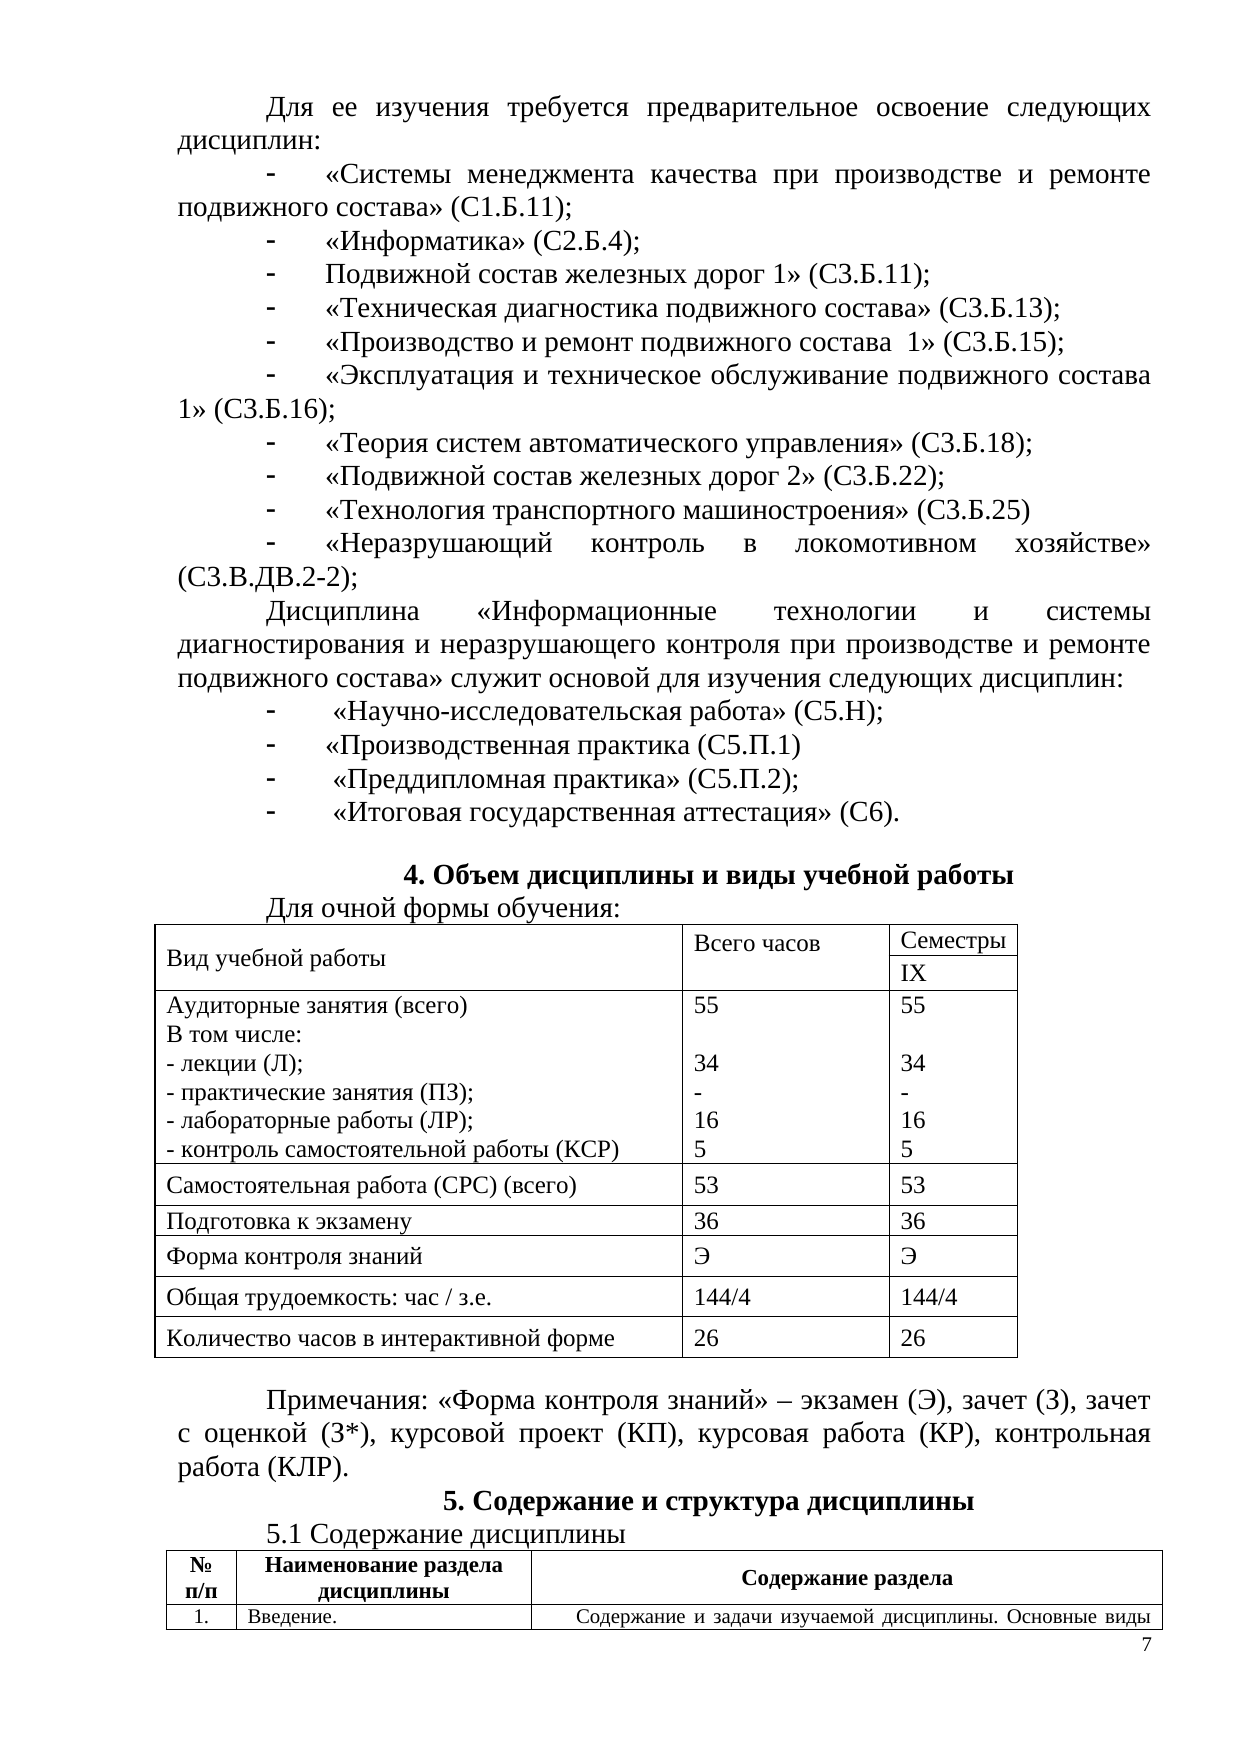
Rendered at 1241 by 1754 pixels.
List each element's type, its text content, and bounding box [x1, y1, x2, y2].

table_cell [532, 1605, 1162, 1628]
table_cell Аудиторные занятия (всего) В том числе: - лекции (Л); - практические занятия (ПЗ); - лабораторные работы (ЛР); - контроль самостоятельной работы (КСР) [156, 991, 682, 1163]
table_cell 144/4 [683, 1277, 889, 1316]
table_cell Э [683, 1236, 889, 1276]
table_header Вид учебной работы [156, 925, 682, 989]
text Дисциплина «Информационные технологии и системы диагностирования и неразрушающего контроля при производстве и ремонте подвижного состава» служит основой для изучения следующих дисциплин: [177, 593, 1152, 693]
table_cell 55 34 - 16 5 [890, 991, 1017, 1163]
table_cell 36 [890, 1206, 1017, 1235]
table_cell 36 [683, 1206, 889, 1235]
text 4. Объем дисциплины и виды учебной работы [177, 857, 1152, 890]
list «Эксплуатация и техническое обслуживание подвижного состава 1» (С3.Б.16); [177, 357, 1152, 425]
list «Производство и ремонт подвижного состава 1» (С3.Б.15); [177, 324, 1152, 357]
list «Системы менеджмента качества при производстве и ремонте подвижного состава» (С1.Б.11); [177, 156, 1152, 223]
list «Итоговая государственная аттестация» (С6). [177, 794, 1152, 828]
list «Техническая диагностика подвижного состава» (С3.Б.13); [177, 290, 1152, 324]
list «Преддипломная практика» (С5.П.2); [177, 761, 1152, 794]
table_cell Введение. [237, 1605, 531, 1628]
table_cell Э [890, 1236, 1017, 1276]
text Для ее изучения требуется предварительное освоение следующих дисциплин: [177, 89, 1152, 156]
table_cell 53 [890, 1164, 1017, 1205]
table_cell Общая трудоемкость: час / з.е. [156, 1277, 682, 1316]
table_header Наименование раздела дисциплины [237, 1551, 531, 1603]
list Подвижной состав железных дорог 1» (С3.Б.11); [177, 257, 1152, 290]
table_cell 1. [167, 1605, 236, 1628]
list «Информатика» (С2.Б.4); [177, 223, 1152, 257]
text 5. Содержание и структура дисциплины [177, 1483, 1152, 1516]
table_cell Форма контроля знаний [156, 1236, 682, 1276]
table_cell 55 34 - 16 5 [683, 991, 889, 1163]
text Примечания: «Форма контроля знаний» – экзамен (Э), зачет (З), зачет с оценкой (З*), курсовой проект (КП), курсовая работа (КР), контрольная работа (КЛР). [177, 1382, 1152, 1483]
table_cell Самостоятельная работа (СРС) (всего) [156, 1164, 682, 1205]
list «Неразрушающий контроль в локомотивном хозяйстве» (С3.В.ДВ.2-2); [177, 526, 1152, 593]
table_cell 26 [683, 1317, 889, 1357]
table_header № п/п [167, 1551, 236, 1603]
table_header Содержание раздела [532, 1551, 1162, 1603]
table_cell Количество часов в интерактивной форме [156, 1317, 682, 1357]
list «Теория систем автоматического управления» (С3.Б.18); [177, 425, 1152, 458]
table_header Всего часов [683, 925, 889, 989]
list «Технология транспортного машиностроения» (С3.Б.25) [177, 492, 1152, 526]
text 5.1 Содержание дисциплины [177, 1516, 1152, 1550]
table_cell IX [890, 956, 1017, 989]
text Для очной формы обучения: [177, 890, 1152, 924]
table_cell 144/4 [890, 1277, 1017, 1316]
table_cell 26 [890, 1317, 1017, 1357]
table_cell Подготовка к экзамену [156, 1206, 682, 1235]
list «Научно-исследовательская работа» (С5.Н); [177, 693, 1152, 727]
list «Подвижной состав железных дорог 2» (С3.Б.22); [177, 458, 1152, 492]
table_header Семестры [890, 925, 1017, 955]
list «Производственная практика (С5.П.1) [177, 727, 1152, 761]
table_cell 53 [683, 1164, 889, 1205]
